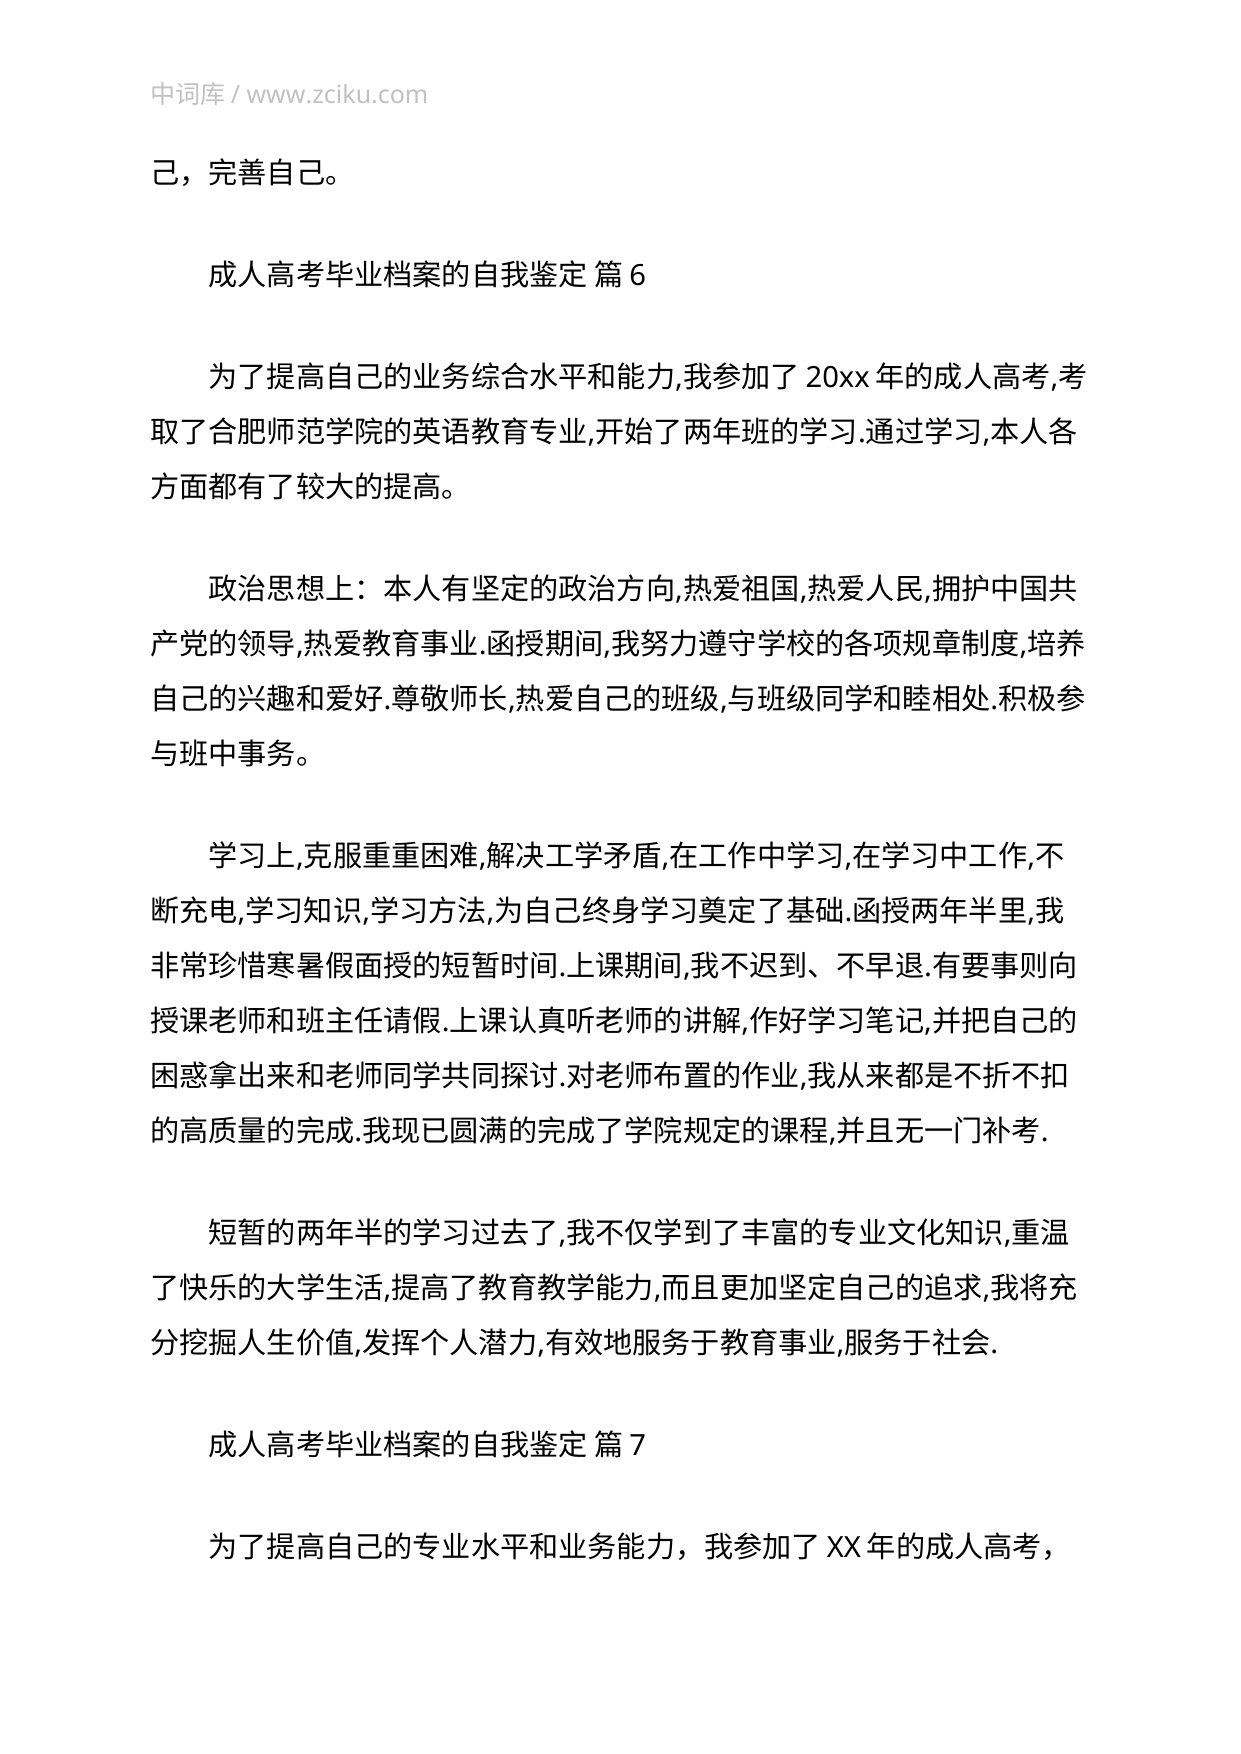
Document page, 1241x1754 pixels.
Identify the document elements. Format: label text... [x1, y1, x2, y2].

text 成人高考毕业档案的自我鉴定 篇6 [150, 252, 1090, 294]
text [150, 1523, 1090, 1566]
text 学习上,克服重重困难,解决工学矛盾,在工作中学习,在学习中工作,不断充电,学习知识,学习方法,为自己终身学习奠定了基础.函授两年半里,我非常珍惜寒暑假面授的短暂时间.上课期间,我不迟到、不早退.有要事则向授课老师和班主任请假.上课认真听老师的讲解,作好学习笔记,并把自己的困惑拿出来和老师同学共同探讨.对老师布置的作业,我从来都是不折不扣的高质量的完成.我现已圆满的完成了学院规定的课程,并且无一门补考. [150, 832, 1090, 1150]
text 政治思想上：本人有坚定的政治方向,热爱祖国,热爱人民,拥护中国共产党的领导,热爱教育事业.函授期间,我努力遵守学校的各项规章制度,培养自己的兴趣和爱好.尊敬师长,热爱自己的班级,与班级同学和睦相处.积极参与班中事务。 [150, 566, 1090, 773]
text 成人高考毕业档案的自我鉴定 篇7 [150, 1421, 1090, 1464]
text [150, 150, 1090, 192]
text 为了提高自己的业务综合水平和能力,我参加了20xx年的成人高考,考取了合肥师范学院的英语教育专业,开始了两年班的学习.通过学习,本人各方面都有了较大的提高。 [150, 354, 1090, 506]
text 短暂的两年半的学习过去了,我不仅学到了丰富的专业文化知识,重温了快乐的大学生活,提高了教育教学能力,而且更加坚定自己的追求,我将充分挖掘人生价值,发挥个人潜力,有效地服务于教育事业,服务于社会. [150, 1209, 1090, 1362]
